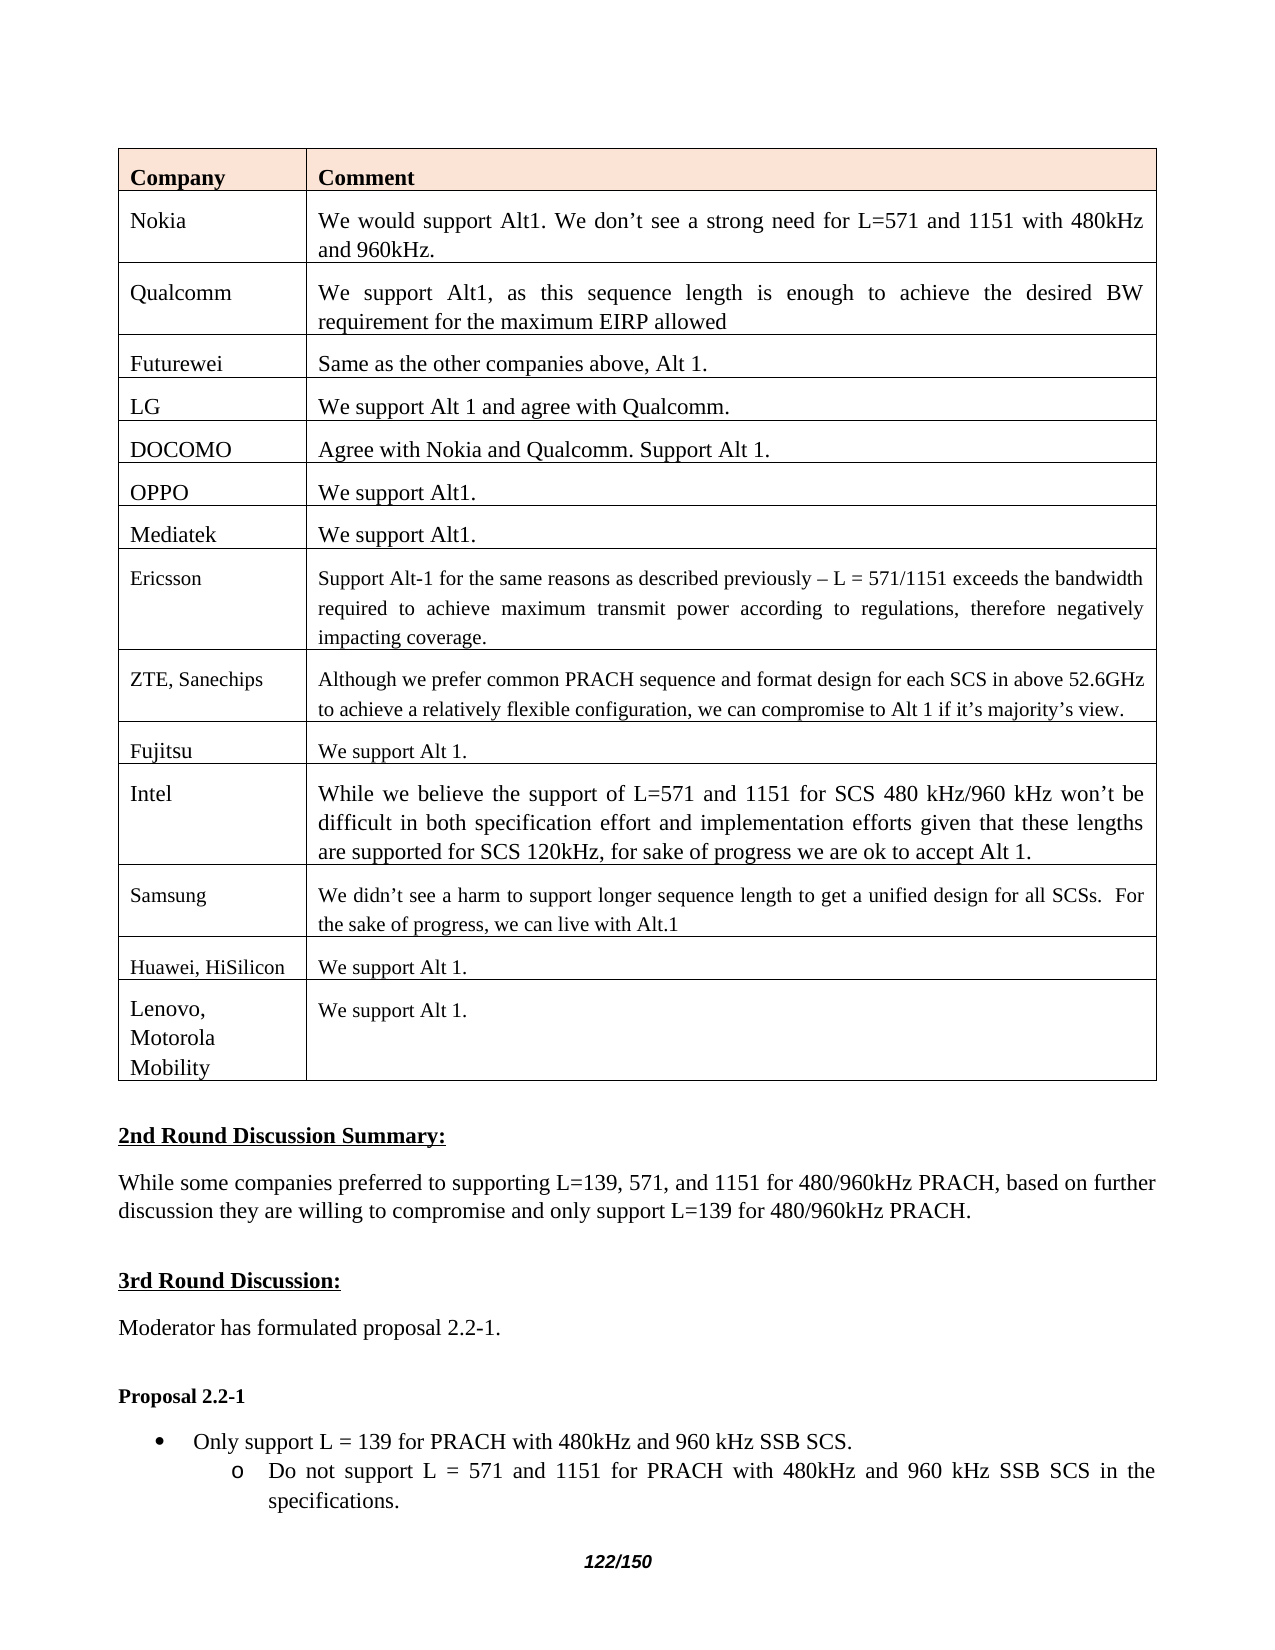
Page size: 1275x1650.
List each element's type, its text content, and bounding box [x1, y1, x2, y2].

subtitle 3rd Round Discussion: [118, 1267, 1157, 1293]
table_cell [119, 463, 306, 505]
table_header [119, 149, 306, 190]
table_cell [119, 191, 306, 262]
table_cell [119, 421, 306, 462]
text Moderator has formulated proposal 2.2-1. [118, 1314, 1157, 1341]
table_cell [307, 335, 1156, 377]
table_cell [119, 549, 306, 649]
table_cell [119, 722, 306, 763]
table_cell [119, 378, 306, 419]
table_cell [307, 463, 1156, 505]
subtitle 2nd Round Discussion Summary: [118, 1122, 1157, 1148]
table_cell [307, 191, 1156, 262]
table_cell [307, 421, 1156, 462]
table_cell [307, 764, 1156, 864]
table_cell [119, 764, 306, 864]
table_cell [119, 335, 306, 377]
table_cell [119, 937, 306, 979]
text While some companies preferred to supporting L=139, 571, and 1151 for 480/960kHz PRACH, based on further discussion they are willing to compromise and only support L=139 for 480/960kHz PRACH. [118, 1169, 1157, 1224]
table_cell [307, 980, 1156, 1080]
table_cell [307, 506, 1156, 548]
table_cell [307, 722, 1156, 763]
subtitle Proposal 2.2-1 [118, 1383, 1157, 1408]
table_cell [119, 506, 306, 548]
list Do not support L = 571 and 1151 for PRACH with 480kHz and 960 kHz SSB SCS in the specifications. [231, 1457, 1157, 1513]
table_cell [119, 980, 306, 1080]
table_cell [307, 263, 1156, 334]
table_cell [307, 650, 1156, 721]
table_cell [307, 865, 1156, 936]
list Only support L = 139 for PRACH with 480kHz and 960 kHz SSB SCS. [156, 1428, 1157, 1454]
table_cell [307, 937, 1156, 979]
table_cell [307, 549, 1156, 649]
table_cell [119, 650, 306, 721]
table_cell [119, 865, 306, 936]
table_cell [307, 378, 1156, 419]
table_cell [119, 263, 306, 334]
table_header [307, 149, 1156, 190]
